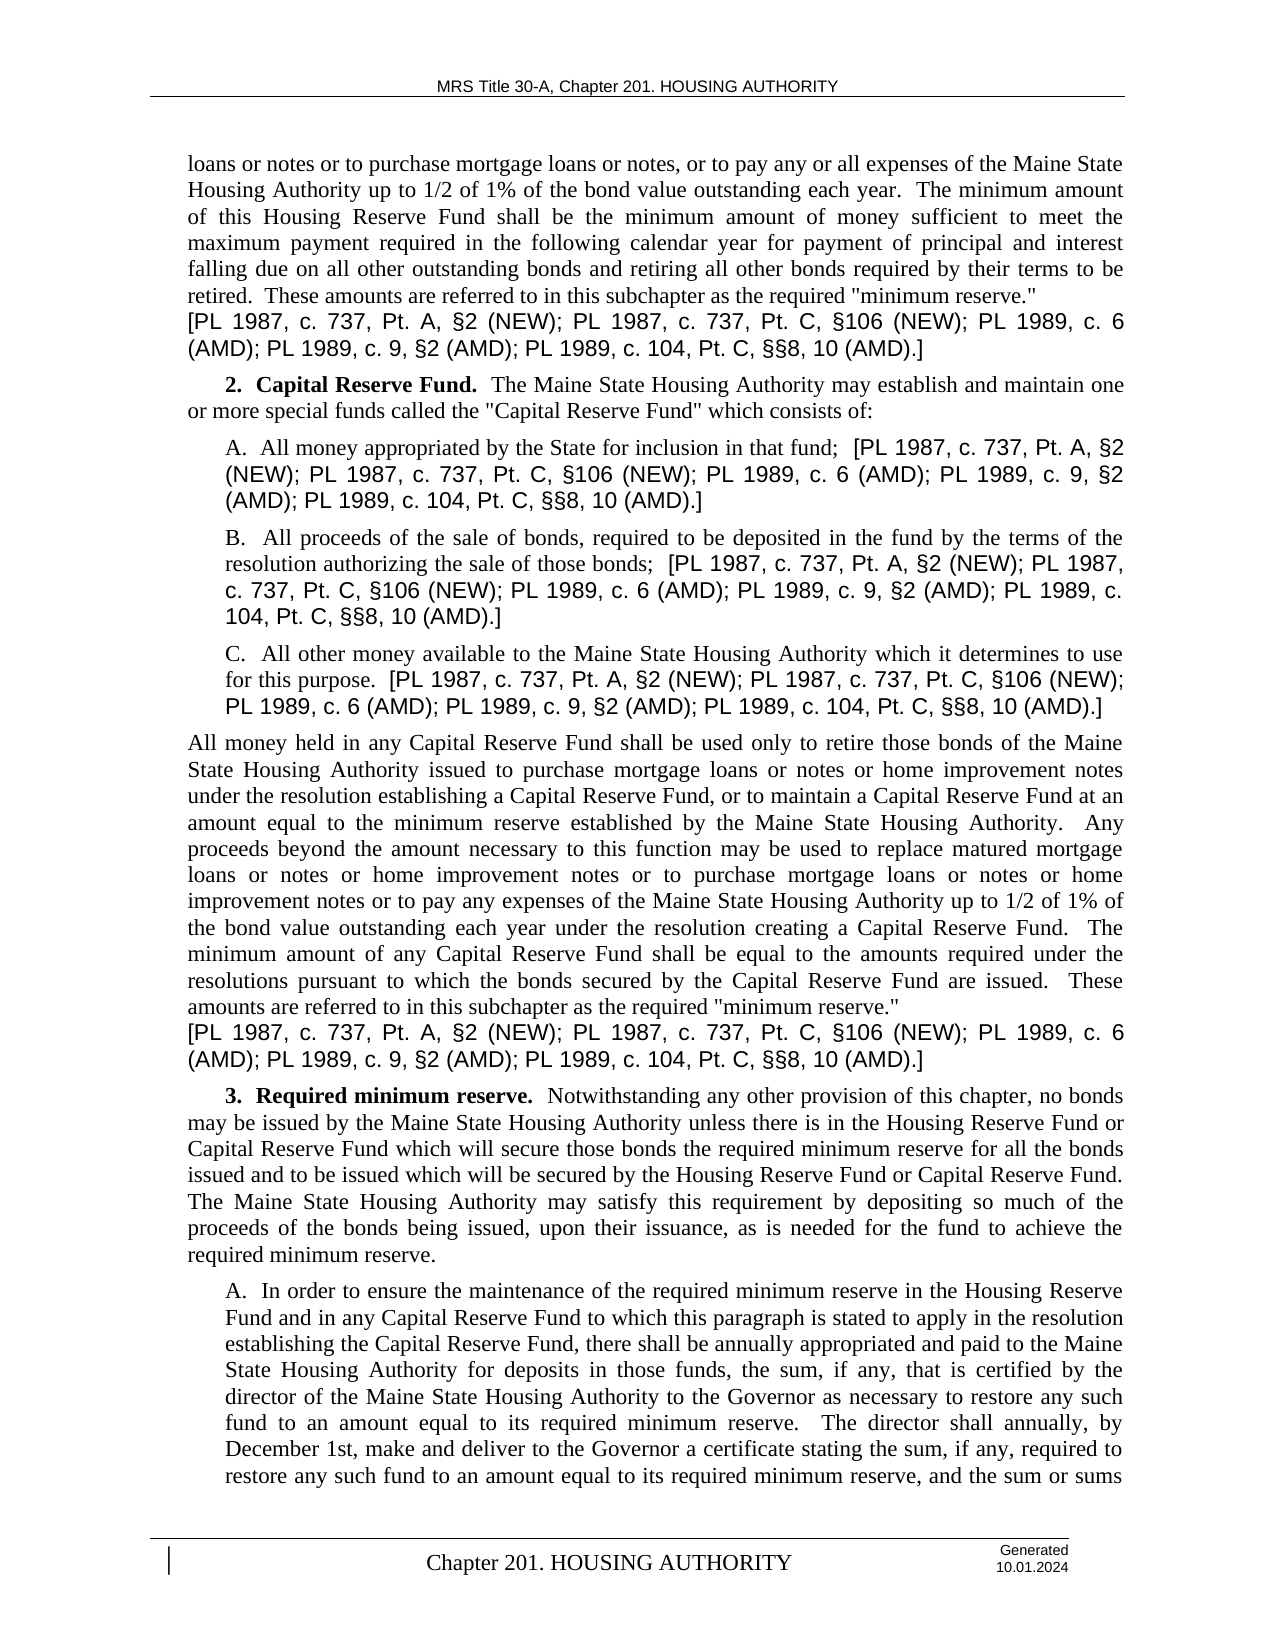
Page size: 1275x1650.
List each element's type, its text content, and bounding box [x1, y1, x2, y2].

text All money held in any Capital Reserve Fund shall be used only to retire those bonds of the Maine State Housing Authority issued to purchase mortgage loans or notes or home improvement notes under the resolution establishing a Capital Reserve Fund, or to maintain a Capital Reserve Fund at an amount equal to the minimum reserve established by the Maine State Housing Authority. Any proceeds beyond the amount necessary to this function may be used to replace matured mortgage loans or notes or home improvement notes or to purchase mortgage loans or notes or home improvement notes or to pay any expenses of the Maine State Housing Authority up to 1/2 of 1% of the bond value outstanding each year under the resolution creating a Capital Reserve Fund. The minimum amount of any Capital Reserve Fund shall be equal to the amounts required under the resolutions pursuant to which the bonds secured by the Capital Reserve Fund are issued. These amounts are referred to in this subchapter as the required "minimum reserve." [187, 729, 1125, 1019]
text 3. Required minimum reserve. Notwithstanding any other provision of this chapter, no bonds may be issued by the Maine State Housing Authority unless there is in the Housing Reserve Fund or Capital Reserve Fund which will secure those bonds the required minimum reserve for all the bonds issued and to be issued which will be secured by the Housing Reserve Fund or Capital Reserve Fund. The Maine State Housing Authority may satisfy this requirement by depositing so much of the proceeds of the bonds being issued, upon their issuance, as is needed for the fund to achieve the required minimum reserve. [187, 1082, 1125, 1267]
text A. All money appropriated by the State for inclusion in that fund; [PL 1987, c. 737, Pt. A, §2 (NEW); PL 1987, c. 737, Pt. C, §106 (NEW); PL 1989, c. 6 (AMD); PL 1989, c. 9, §2 (AMD); PL 1989, c. 104, Pt. C, §§8, 10 (AMD).] [225, 434, 1125, 513]
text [225, 1277, 1125, 1488]
text 2. Capital Reserve Fund. The Maine State Housing Authority may establish and maintain one or more special funds called the "Capital Reserve Fund" which consists of: [187, 371, 1125, 424]
text [PL 1987, c. 737, Pt. A, §2 (NEW); PL 1987, c. 737, Pt. C, §106 (NEW); PL 1989, c. 6 (AMD); PL 1989, c. 9, §2 (AMD); PL 1989, c. 104, Pt. C, §§8, 10 (AMD).] [187, 1019, 1125, 1072]
text C. All other money available to the Maine State Housing Authority which it determines to use for this purpose. [PL 1987, c. 737, Pt. A, §2 (NEW); PL 1987, c. 737, Pt. C, §106 (NEW); PL 1989, c. 6 (AMD); PL 1989, c. 9, §2 (AMD); PL 1989, c. 104, Pt. C, §§8, 10 (AMD).] [225, 640, 1125, 719]
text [187, 150, 1125, 308]
text [PL 1987, c. 737, Pt. A, §2 (NEW); PL 1987, c. 737, Pt. C, §106 (NEW); PL 1989, c. 6 (AMD); PL 1989, c. 9, §2 (AMD); PL 1989, c. 104, Pt. C, §§8, 10 (AMD).] [187, 308, 1125, 361]
text B. All proceeds of the sale of bonds, required to be deposited in the fund by the terms of the resolution authorizing the sale of those bonds; [PL 1987, c. 737, Pt. A, §2 (NEW); PL 1987, c. 737, Pt. C, §106 (NEW); PL 1989, c. 6 (AMD); PL 1989, c. 9, §2 (AMD); PL 1989, c. 104, Pt. C, §§8, 10 (AMD).] [225, 524, 1125, 629]
